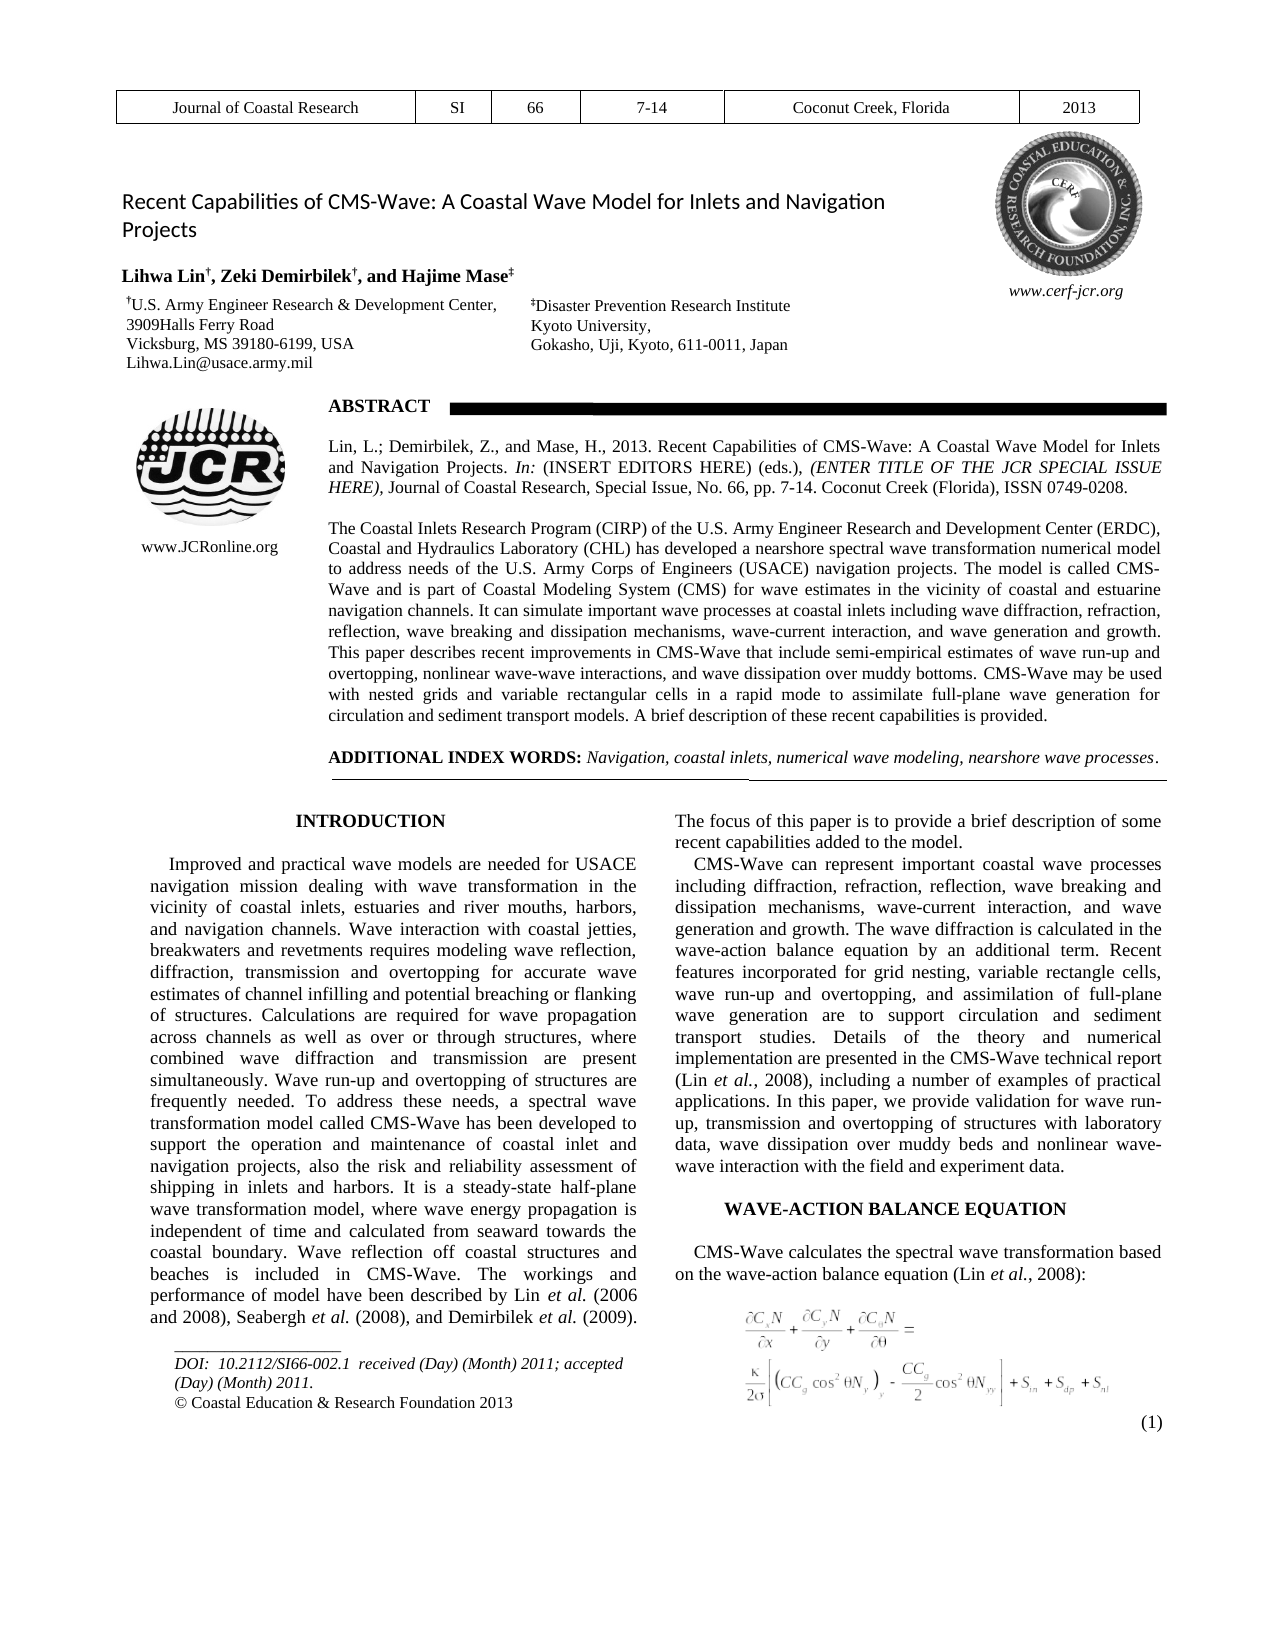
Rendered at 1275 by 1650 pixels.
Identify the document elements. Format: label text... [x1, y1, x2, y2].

text INTRODUCTION [122, 810, 619, 831]
text ABSTRACT [328, 394, 966, 416]
text Lihwa Lin†, Zeki Demirbilek†, and Hajime Mase‡ [121, 265, 966, 287]
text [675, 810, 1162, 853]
text (1) [675, 1411, 1162, 1432]
text WAVE-ACTION BALANCE EQUATION [656, 1198, 1144, 1219]
text CMS-Wave can represent important coastal wave processes including diffraction, refraction, reflection, wave breaking and dissipation mechanisms, wave-current interaction, and wave generation and growth. The wave diffraction is calculated in the wave-action balance equation by an additional term. Recent features incorporated for grid nesting, variable rectangle cells, wave run-up and overtopping, and assimilation of full-plane wave generation are to support circulation and sediment transport studies. Details of the theory and numerical implementation are presented in the CMS-Wave technical report (Lin et al., 2008), including a number of examples of practical applications. In this paper, we provide validation for wave run-up, transmission and overtopping of structures with laboratory data, wave dissipation over muddy beds and nonlinear wave-wave interaction with the field and experiment data. [675, 853, 1162, 1176]
text ADDITIONAL INDEX WORDS: Navigation, coastal inlets, numerical wave modeling, nearshore wave processes. [328, 746, 1162, 767]
text Improved and practical wave models are needed for USACE navigation mission dealing with wave transformation in the vicinity of coastal inlets, estuaries and river mouths, harbors, and navigation channels. Wave interaction with coastal jetties, breakwaters and revetments requires modeling wave reflection, diffraction, transmission and overtopping for accurate wave estimates of channel infilling and potential breaching or flanking of structures. Calculations are required for wave propagation across channels as well as over or through structures, where combined wave diffraction and transmission are present simultaneously. Wave run-up and overtopping of structures are frequently needed. To address these needs, a spectral wave transformation model called CMS-Wave has been developed to support the operation and maintenance of coastal inlet and navigation projects, also the risk and reliability assessment of shipping in inlets and harbors. It is a steady-state half-plane wave transformation model, where wave energy propagation is independent of time and calculated from seaward towards the coastal boundary. Wave reflection off coastal structures and beaches is included in CMS-Wave. The workings and performance of model have been described by Lin et al. (2006 and 2008), Seabergh et al. (2008), and Demirbilek et al. (2009). The focus of this paper is to provide a brief description of some recent capabilities added to the model. [150, 853, 637, 1428]
text The Coastal Inlets Research Program (CIRP) of the U.S. Army Engineer Research and Development Center (ERDC), Coastal and Hydraulics Laboratory (CHL) has developed a nearshore spectral wave transformation numerical model to address needs of the U.S. Army Corps of Engineers (USACE) navigation projects. The model is called CMS-Wave and is part of Coastal Modeling System (CMS) for wave estimates in the vicinity of coastal and estuarine navigation channels. It can simulate important wave processes at coastal inlets including wave diffraction, refraction, reflection, wave breaking and dissipation mechanisms, wave-current interaction, and wave generation and growth. This paper describes recent improvements in CMS-Wave that include semi-empirical estimates of wave run-up and overtopping, nonlinear wave-wave interactions, and wave dissipation over muddy bottoms. CMS-Wave may be used with nested grids and variable rectangular cells in a rapid mode to assimilate full-plane wave generation for circulation and sediment transport models. A brief description of these recent capabilities is provided. [328, 518, 1162, 726]
text CMS-Wave calculates the spectral wave transformation based on the wave-action balance equation (Lin et al., 2008): [675, 1241, 1162, 1284]
text Lin, L.; Demirbilek, Z., and Mase, H., 2013. Recent Capabilities of CMS-Wave: A Coastal Wave Model for Inlets and Navigation Projects. In: (INSERT EDITORS HERE) (eds.), (ENTER TITLE OF THE JCR SPECIAL ISSUE HERE), Journal of Coastal Research, Special Issue, No. 66, pp. 7-14. Coconut Creek (Florida), ISSN 0749-0208. [328, 436, 1162, 497]
picture [136, 408, 285, 526]
